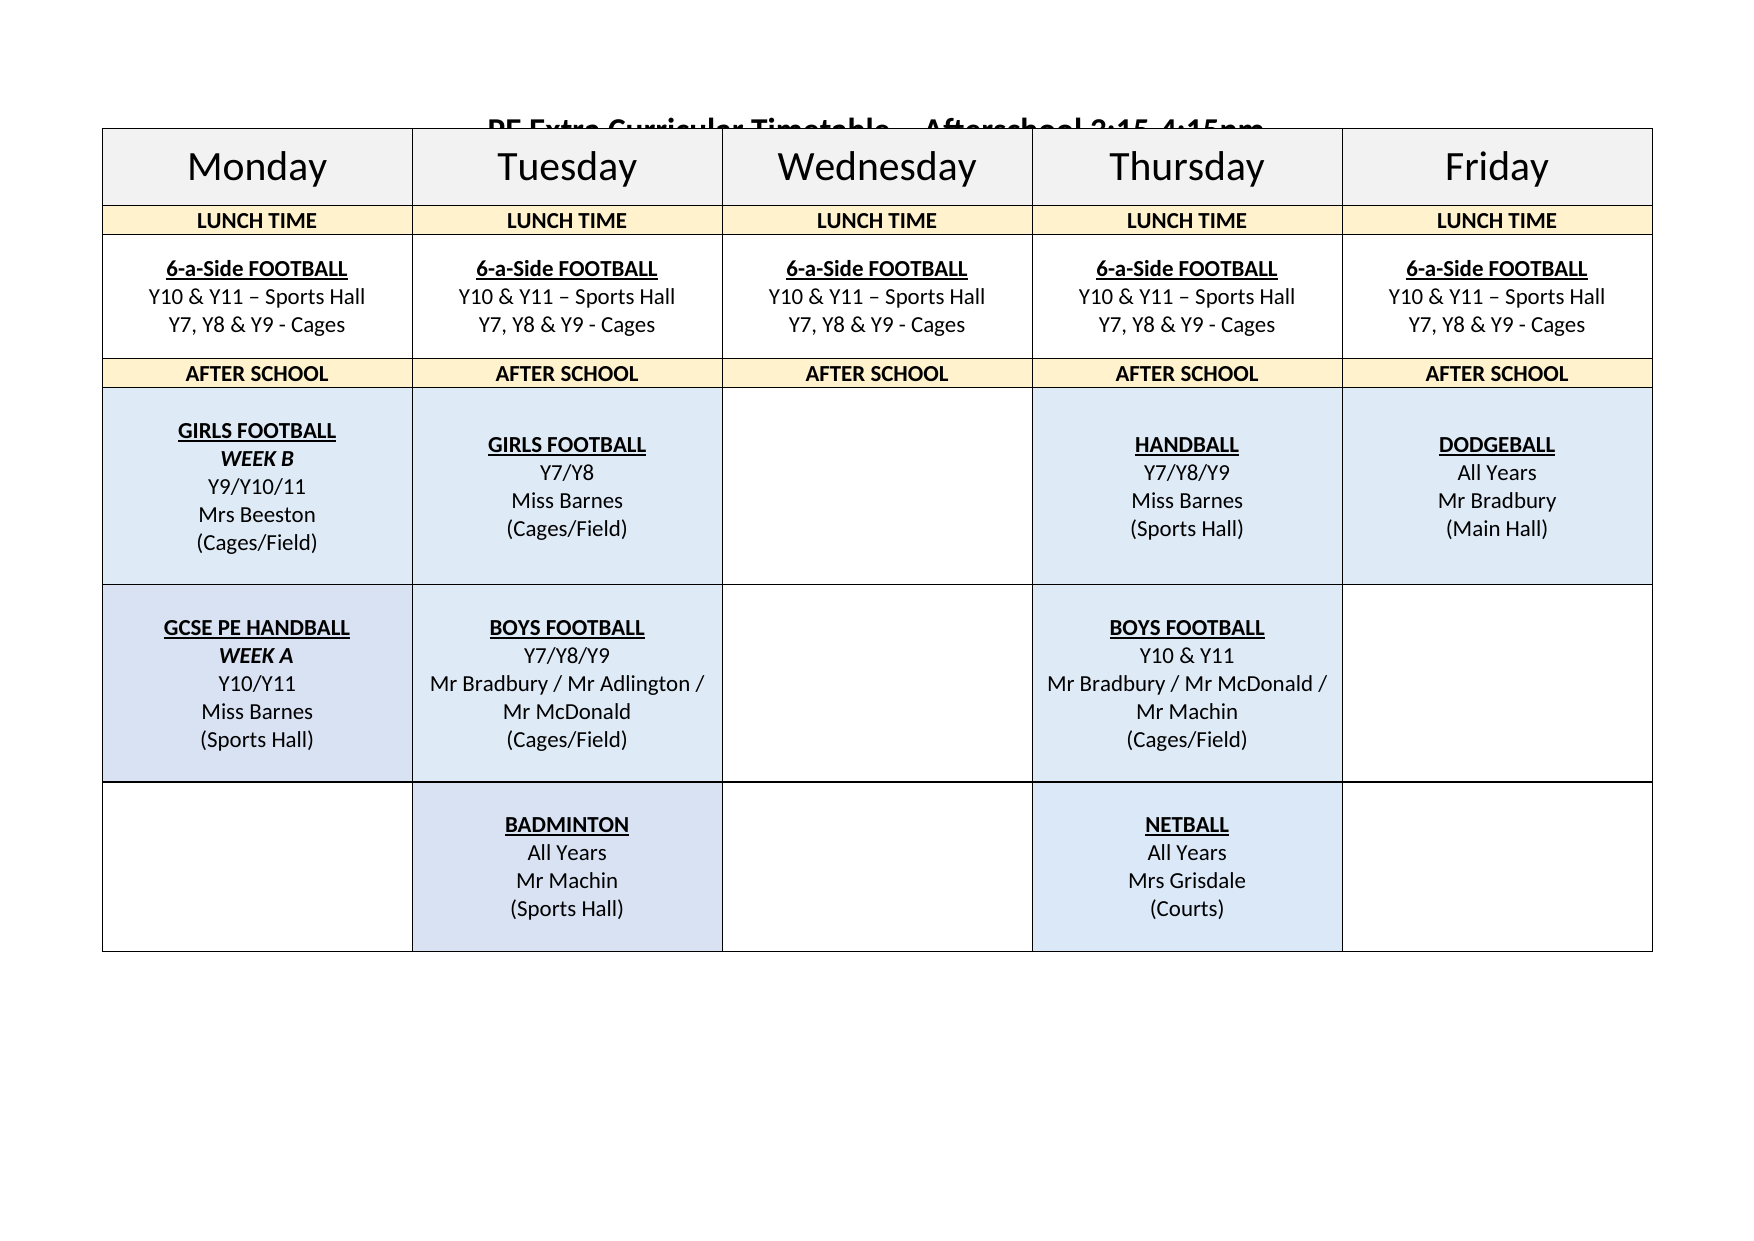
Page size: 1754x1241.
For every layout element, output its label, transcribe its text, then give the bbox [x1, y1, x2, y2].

table_header Friday [1343, 129, 1652, 205]
table_cell GIRLS FOOTBALL Y7/Y8 Miss Barnes (Cages/Field) [413, 388, 722, 584]
table_cell 6-a-Side FOOTBALL Y10 & Y11 – Sports Hall Y7, Y8 & Y9 - Cages [103, 235, 412, 358]
table_cell BOYS FOOTBALL Y7/Y8/Y9 Mr Bradbury / Mr Adlington / Mr McDonald (Cages/Field) [413, 585, 722, 781]
table_cell DODGEBALL All Years Mr Bradbury (Main Hall) [1343, 388, 1652, 584]
table_header Thursday [1033, 129, 1342, 205]
table_header Tuesday [413, 129, 722, 205]
table_cell GCSE PE HANDBALL WEEK A Y10/Y11 Miss Barnes (Sports Hall) [103, 585, 412, 781]
table_cell LUNCH TIME [413, 206, 722, 234]
table_cell [103, 783, 412, 951]
table_header Monday [103, 129, 412, 205]
table_cell AFTER SCHOOL [1033, 359, 1342, 387]
table_cell 6-a-Side FOOTBALL Y10 & Y11 – Sports Hall Y7, Y8 & Y9 - Cages [413, 235, 722, 358]
table_cell 6-a-Side FOOTBALL Y10 & Y11 – Sports Hall Y7, Y8 & Y9 - Cages [1343, 235, 1652, 358]
table_cell NETBALL All Years Mrs Grisdale (Courts) [1033, 783, 1342, 951]
table_cell [723, 783, 1032, 951]
table_cell AFTER SCHOOL [1343, 359, 1652, 387]
table_cell AFTER SCHOOL [413, 359, 722, 387]
table_cell [723, 585, 1032, 781]
table_cell GIRLS FOOTBALL WEEK B Y9/Y10/11 Mrs Beeston (Cages/Field) [103, 388, 412, 584]
table_cell 6-a-Side FOOTBALL Y10 & Y11 – Sports Hall Y7, Y8 & Y9 - Cages [723, 235, 1032, 358]
table_cell LUNCH TIME [1033, 206, 1342, 234]
table_cell LUNCH TIME [103, 206, 412, 234]
table_cell AFTER SCHOOL [103, 359, 412, 387]
table_cell LUNCH TIME [1343, 206, 1652, 234]
table_cell 6-a-Side FOOTBALL Y10 & Y11 – Sports Hall Y7, Y8 & Y9 - Cages [1033, 235, 1342, 358]
table_cell AFTER SCHOOL [723, 359, 1032, 387]
table_cell LUNCH TIME [723, 206, 1032, 234]
table_cell BOYS FOOTBALL Y10 & Y11 Mr Bradbury / Mr McDonald / Mr Machin (Cages/Field) [1033, 585, 1342, 781]
table_cell BADMINTON All Years Mr Machin (Sports Hall) [413, 783, 722, 951]
table_cell [723, 388, 1032, 584]
table_cell [1343, 585, 1652, 781]
table_cell HANDBALL Y7/Y8/Y9 Miss Barnes (Sports Hall) [1033, 388, 1342, 584]
table_cell [1343, 783, 1652, 951]
table_header Wednesday [723, 129, 1032, 205]
